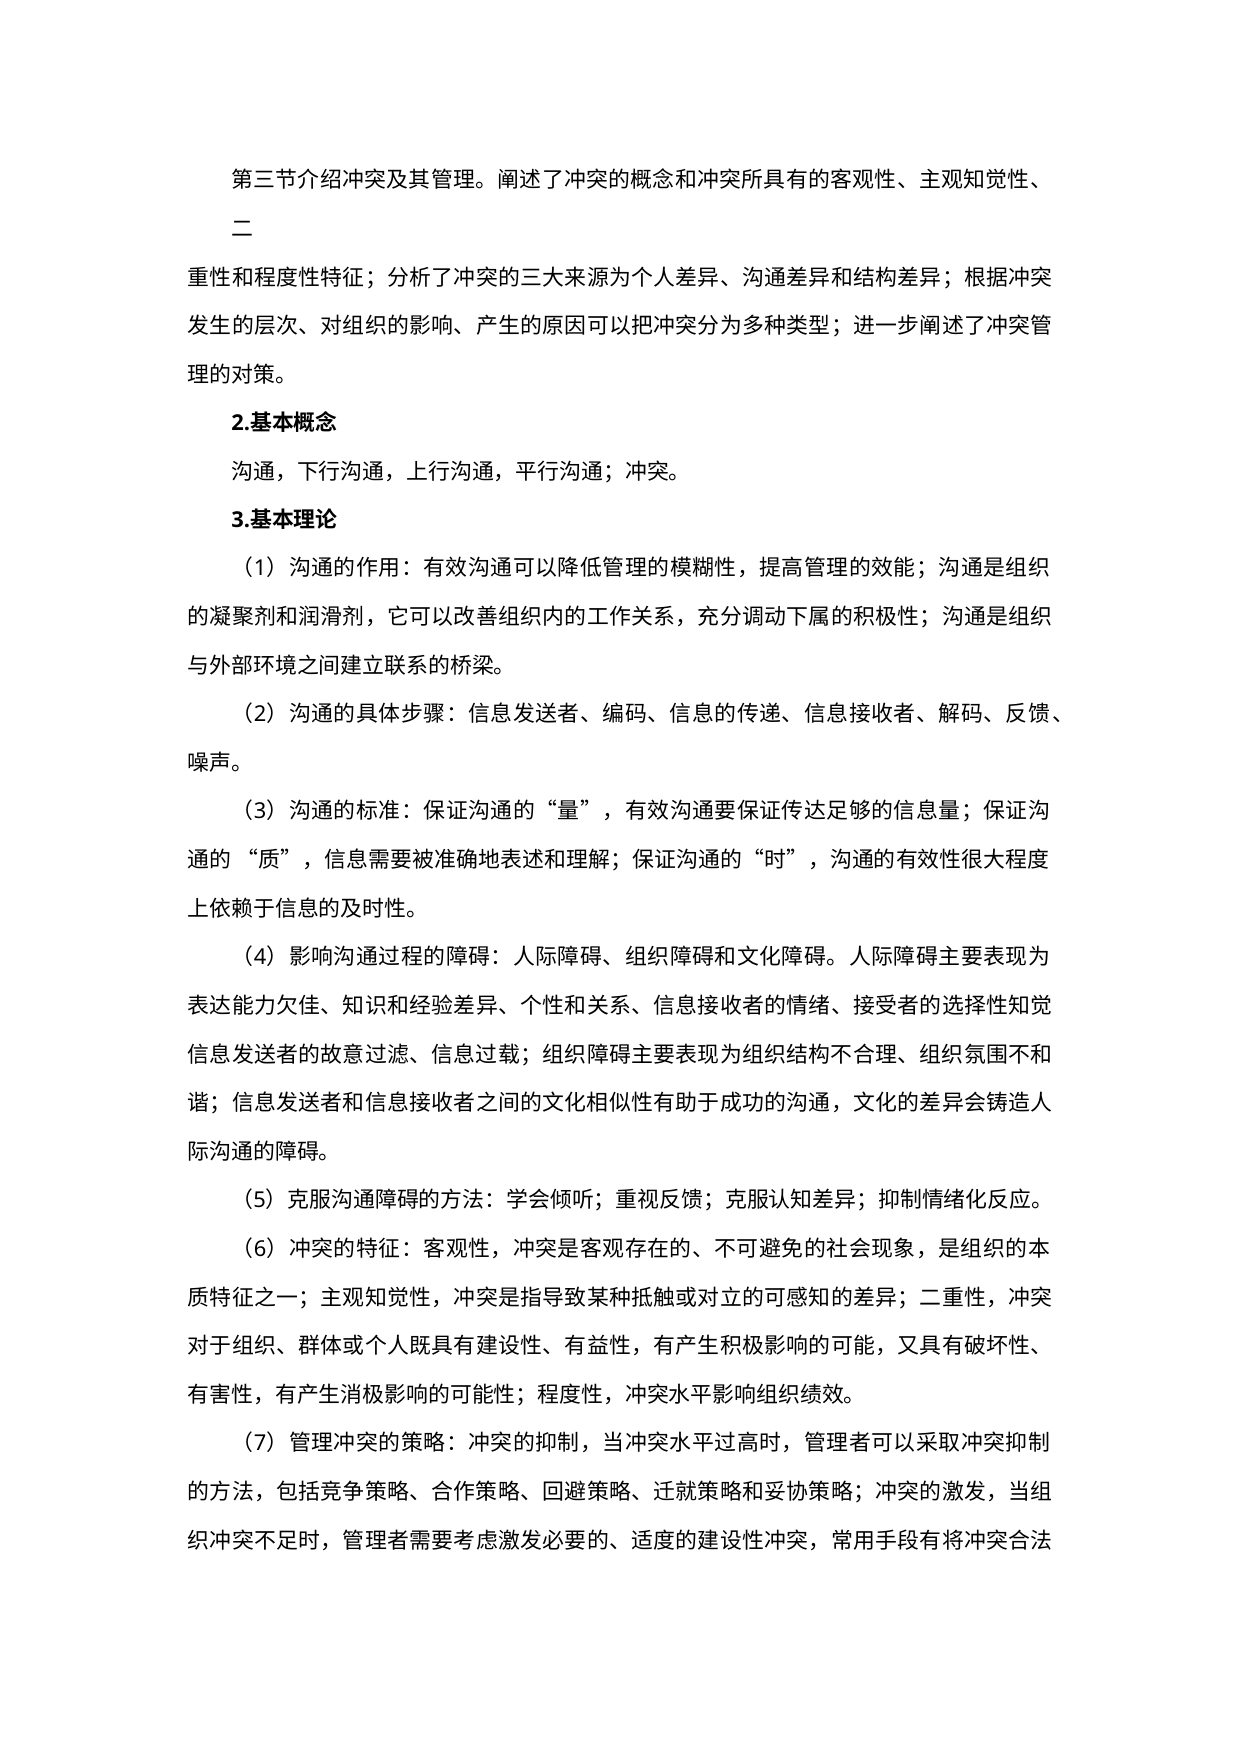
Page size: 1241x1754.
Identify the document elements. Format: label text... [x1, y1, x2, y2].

text 第三节介绍冲突及其管理。阐述了冲突的概念和冲突所具有的客观性、主观知觉性、二 [231, 162, 1053, 243]
text （3）沟通的标准：保证沟通的“量”，有效沟通要保证传达足够的信息量；保证沟通的 “质”，信息需要被准确地表述和理解；保证沟通的“时”，沟通的有效性很大程度上依赖于信息的及时性。 [187, 793, 1053, 923]
text （5）克服沟通障碍的方法：学会倾听；重视反馈；克服认知差异；抑制情绪化反应。 [187, 1182, 1053, 1214]
text 3.基本理论 [187, 502, 1053, 534]
text 2.基本概念 [187, 405, 1053, 437]
text 沟通，下行沟通，上行沟通，平行沟通；冲突。 [187, 453, 1053, 486]
text 重性和程度性特征；分析了冲突的三大来源为个人差异、沟通差异和结构差异；根据冲突发生的层次、对组织的影响、产生的原因可以把冲突分为多种类型；进一步阐述了冲突管理的对策。 [187, 259, 1053, 389]
text （2）沟通的具体步骤：信息发送者、编码、信息的传递、信息接收者、解码、反馈、噪声。 [187, 696, 1053, 777]
text （4）影响沟通过程的障碍：人际障碍、组织障碍和文化障碍。人际障碍主要表现为表达能力欠佳、知识和经验差异、个性和关系、信息接收者的情绪、接受者的选择性知觉、信息发送者的故意过滤、信息过载；组织障碍主要表现为组织结构不合理、组织氛围不和谐；信息发送者和信息接收者之间的文化相似性有助于成功的沟通，文化的差异会铸造人际沟通的障碍。 [187, 939, 1053, 1166]
text （6）冲突的特征：客观性，冲突是客观存在的、不可避免的社会现象，是组织的本质特征之一；主观知觉性，冲突是指导致某种抵触或对立的可感知的差异；二重性，冲突对于组织、群体或个人既具有建设性、有益性，有产生积极影响的可能，又具有破坏性、有害性，有产生消极影响的可能性；程度性，冲突水平影响组织绩效。 [187, 1230, 1053, 1409]
text （1）沟通的作用：有效沟通可以降低管理的模糊性，提高管理的效能；沟通是组织的凝聚剂和润滑剂，它可以改善组织内的工作关系，充分调动下属的积极性；沟通是组织与外部环境之间建立联系的桥梁。 [187, 550, 1053, 680]
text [187, 1425, 1053, 1555]
